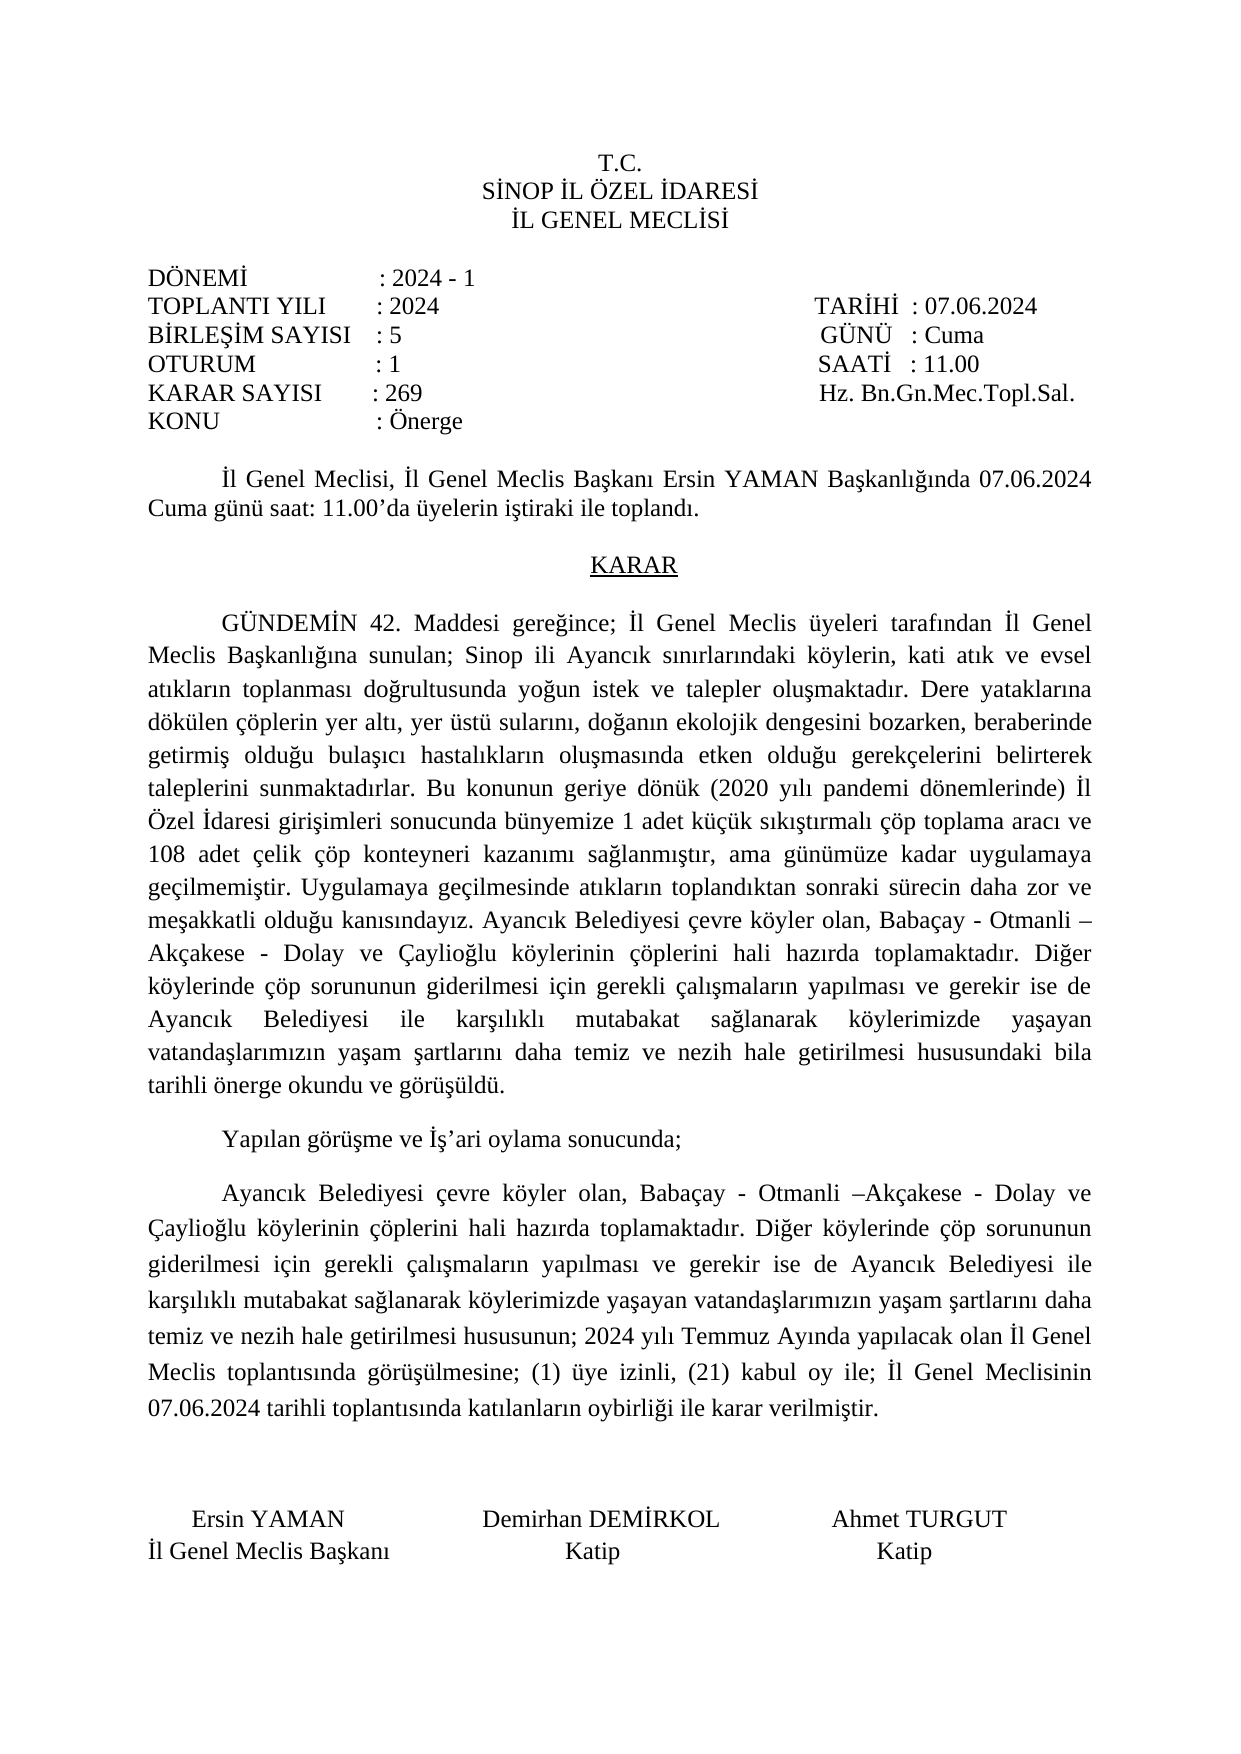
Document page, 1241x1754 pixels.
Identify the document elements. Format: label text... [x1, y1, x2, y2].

text İl Genel Meclisi, İl Genel Meclis Başkanı Ersin YAMAN Başkanlığında 07.06.2024 Cuma günü saat: 11.00’da üyelerin iştiraki ile toplandı. [148, 464, 1093, 521]
text OTURUM : 1 SAATİ : 11.00 [148, 349, 1093, 378]
text Ersin YAMAN Demirhan DEMİRKOL Ahmet TURGUT İl Genel Meclis Başkanı Katip Katip [148, 1504, 1093, 1565]
text GÜNDEMİN 42. Maddesi gereğince; İl Genel Meclis üyeleri tarafından İl Genel Meclis Başkanlığına sunulan; Sinop ili Ayancık sınırlarındaki köylerin, kati atık ve evsel atıkların toplanması doğrultusunda yoğun istek ve talepler oluşmaktadır. Dere yataklarına dökülen çöplerin yer altı, yer üstü sularını, doğanın ekolojik dengesini bozarken, beraberinde getirmiş olduğu bulaşıcı hastalıkların oluşmasında etken olduğu gerekçelerini belirterek taleplerini sunmaktadırlar. Bu konunun geriye dönük (2020 yılı pandemi dönemlerinde) İl Özel İdaresi girişimleri sonucunda bünyemize 1 adet küçük sıkıştırmalı çöp toplama aracı ve 108 adet çelik çöp konteyneri kazanımı sağlanmıştır, ama günümüze kadar uygulamaya geçilmemiştir. Uygulamaya geçilmesinde atıkların toplandıktan sonraki sürecin daha zor ve meşakkatli olduğu kanısındayız. Ayancık Belediyesi çevre köyler olan, Babaçay - Otmanli –Akçakese - Dolay ve Çaylioğlu köylerinin çöplerini hali hazırda toplamaktadır. Diğer köylerinde çöp sorununun giderilmesi için gerekli çalışmaların yapılması ve gerekir ise de Ayancık Belediyesi ile karşılıklı mutabakat sağlanarak köylerimizde yaşayan vatandaşlarımızın yaşam şartlarını daha temiz ve nezih hale getirilmesi hususundaki bila tarihli önerge okundu ve görüşüldü. [148, 608, 1093, 1099]
text TOPLANTI YILI : 2024 TARİHİ : 07.06.2024 [148, 291, 1093, 320]
text SİNOP İL ÖZEL İDARESİ [148, 176, 1093, 205]
text BİRLEŞİM SAYISI : 5 GÜNÜ : Cuma [148, 320, 1093, 349]
text KARAR [516, 550, 1093, 579]
text Ayancık Belediyesi çevre köyler olan, Babaçay - Otmanli –Akçakese - Dolay ve Çaylioğlu köylerinin çöplerini hali hazırda toplamaktadır. Diğer köylerinde çöp sorununun giderilmesi için gerekli çalışmaların yapılması ve gerekir ise de Ayancık Belediyesi ile karşılıklı mutabakat sağlanarak köylerimizde yaşayan vatandaşlarımızın yaşam şartlarını daha temiz ve nezih hale getirilmesi hususunun; 2024 yılı Temmuz Ayında yapılacak olan İl Genel Meclis toplantısında görüşülmesine; (1) üye izinli, (21) kabul oy ile; İl Genel Meclisinin 07.06.2024 tarihli toplantısında katılanların oybirliği ile karar verilmiştir. [148, 1178, 1093, 1422]
text T.C. [148, 148, 1093, 176]
text KARAR SAYISI : 269 Hz. Bn.Gn.Mec.Topl.Sal. [148, 378, 1093, 406]
text KONU : Önerge [148, 406, 1093, 435]
text Yapılan görüşme ve İş’ari oylama sonucunda; [148, 1124, 1093, 1152]
text DÖNEMİ : 2024 - 1 [148, 263, 1093, 291]
text İL GENEL MECLİSİ [148, 205, 1093, 234]
